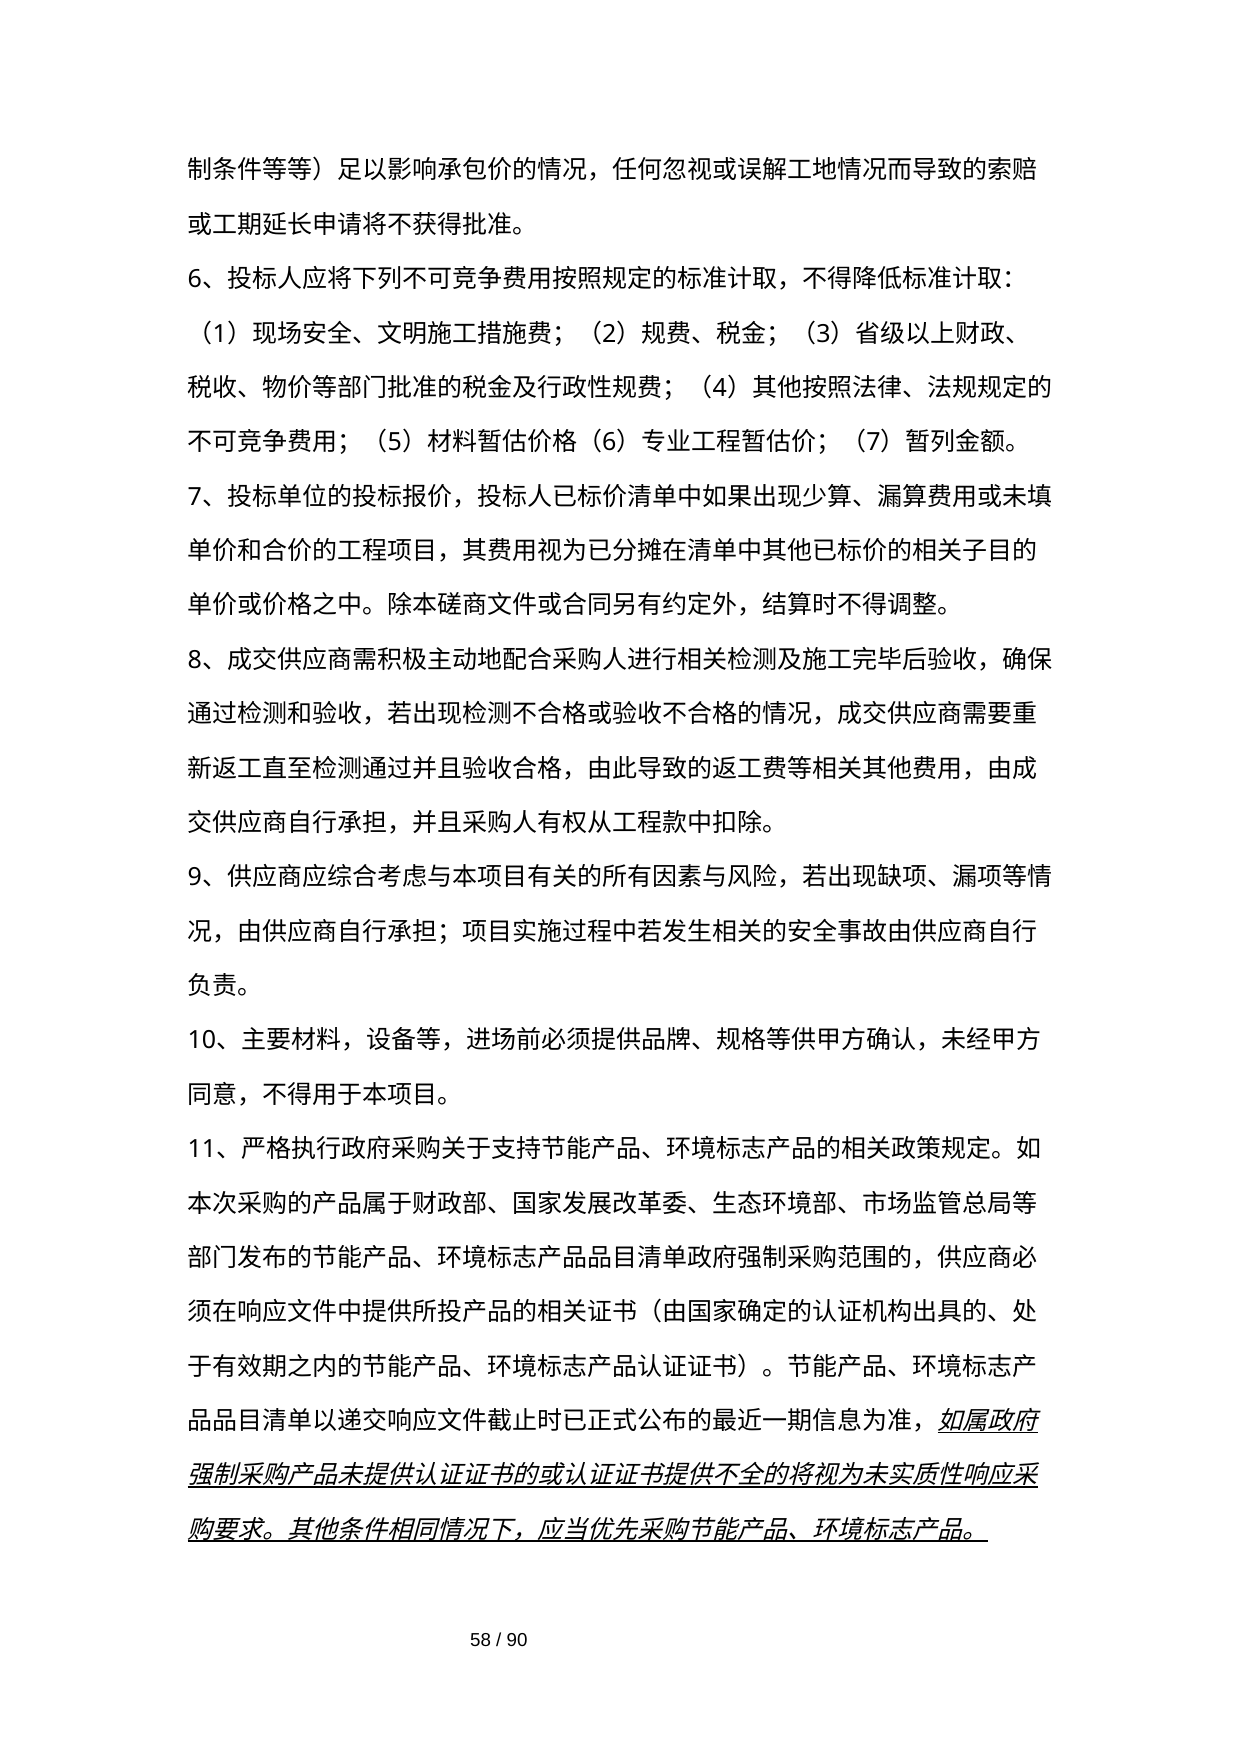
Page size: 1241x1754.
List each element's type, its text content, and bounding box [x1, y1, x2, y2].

text 8、成交供应商需积极主动地配合采购人进行相关检测及施工完毕后验收，确保通过检测和验收，若出现检测不合格或验收不合格的情况，成交供应商需要重新返工直至检测通过并且验收合格，由此导致的返工费等相关其他费用，由成交供应商自行承担，并且采购人有权从工程款中扣除。 [187, 639, 1053, 839]
text 11、严格执行政府采购关于支持节能产品、环境标志产品的相关政策规定。如本次采购的产品属于财政部、国家发展改革委、生态环境部、市场监管总局等部门发布的节能产品、环境标志产品品目清单政府强制采购范围的，供应商必须在响应文件中提供所投产品的相关证书（由国家确定的认证机构出具的、处于有效期之内的节能产品、环境标志产品认证证书）。节能产品、环境标志产品品目清单以递交响应文件截止时已正式公布的最近一期信息为准，如属政府强制采购产品未提供认证证书的或认证证书提供不全的将视为未实质性响应采购要求。其他条件相同情况下，应当优先采购节能产品、环境标志产品。 [187, 1129, 1053, 1546]
text 10、主要材料，设备等，进场前必须提供品牌、规格等供甲方确认，未经甲方同意，不得用于本项目。 [187, 1020, 1053, 1111]
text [187, 150, 1053, 241]
subtitle 6、投标人应将下列不可竞争费用按照规定的标准计取，不得降低标准计取：（1）现场安全、文明施工措施费；（2）规费、税金；（3）省级以上财政、税收、物价等部门批准的税金及行政性规费；（4）其他按照法律、法规规定的不可竞争费用；（5）材料暂估价格（6）专业工程暂估价；（7）暂列金额。 [187, 259, 1053, 458]
subtitle 7、投标单位的投标报价，投标人已标价清单中如果出现少算、漏算费用或未填单价和合价的工程项目，其费用视为已分摊在清单中其他已标价的相关子目的单价或价格之中。除本磋商文件或合同另有约定外，结算时不得调整。 [187, 476, 1053, 621]
text 9、供应商应综合考虑与本项目有关的所有因素与风险，若出现缺项、漏项等情况，由供应商自行承担；项目实施过程中若发生相关的安全事故由供应商自行负责。 [187, 857, 1053, 1002]
